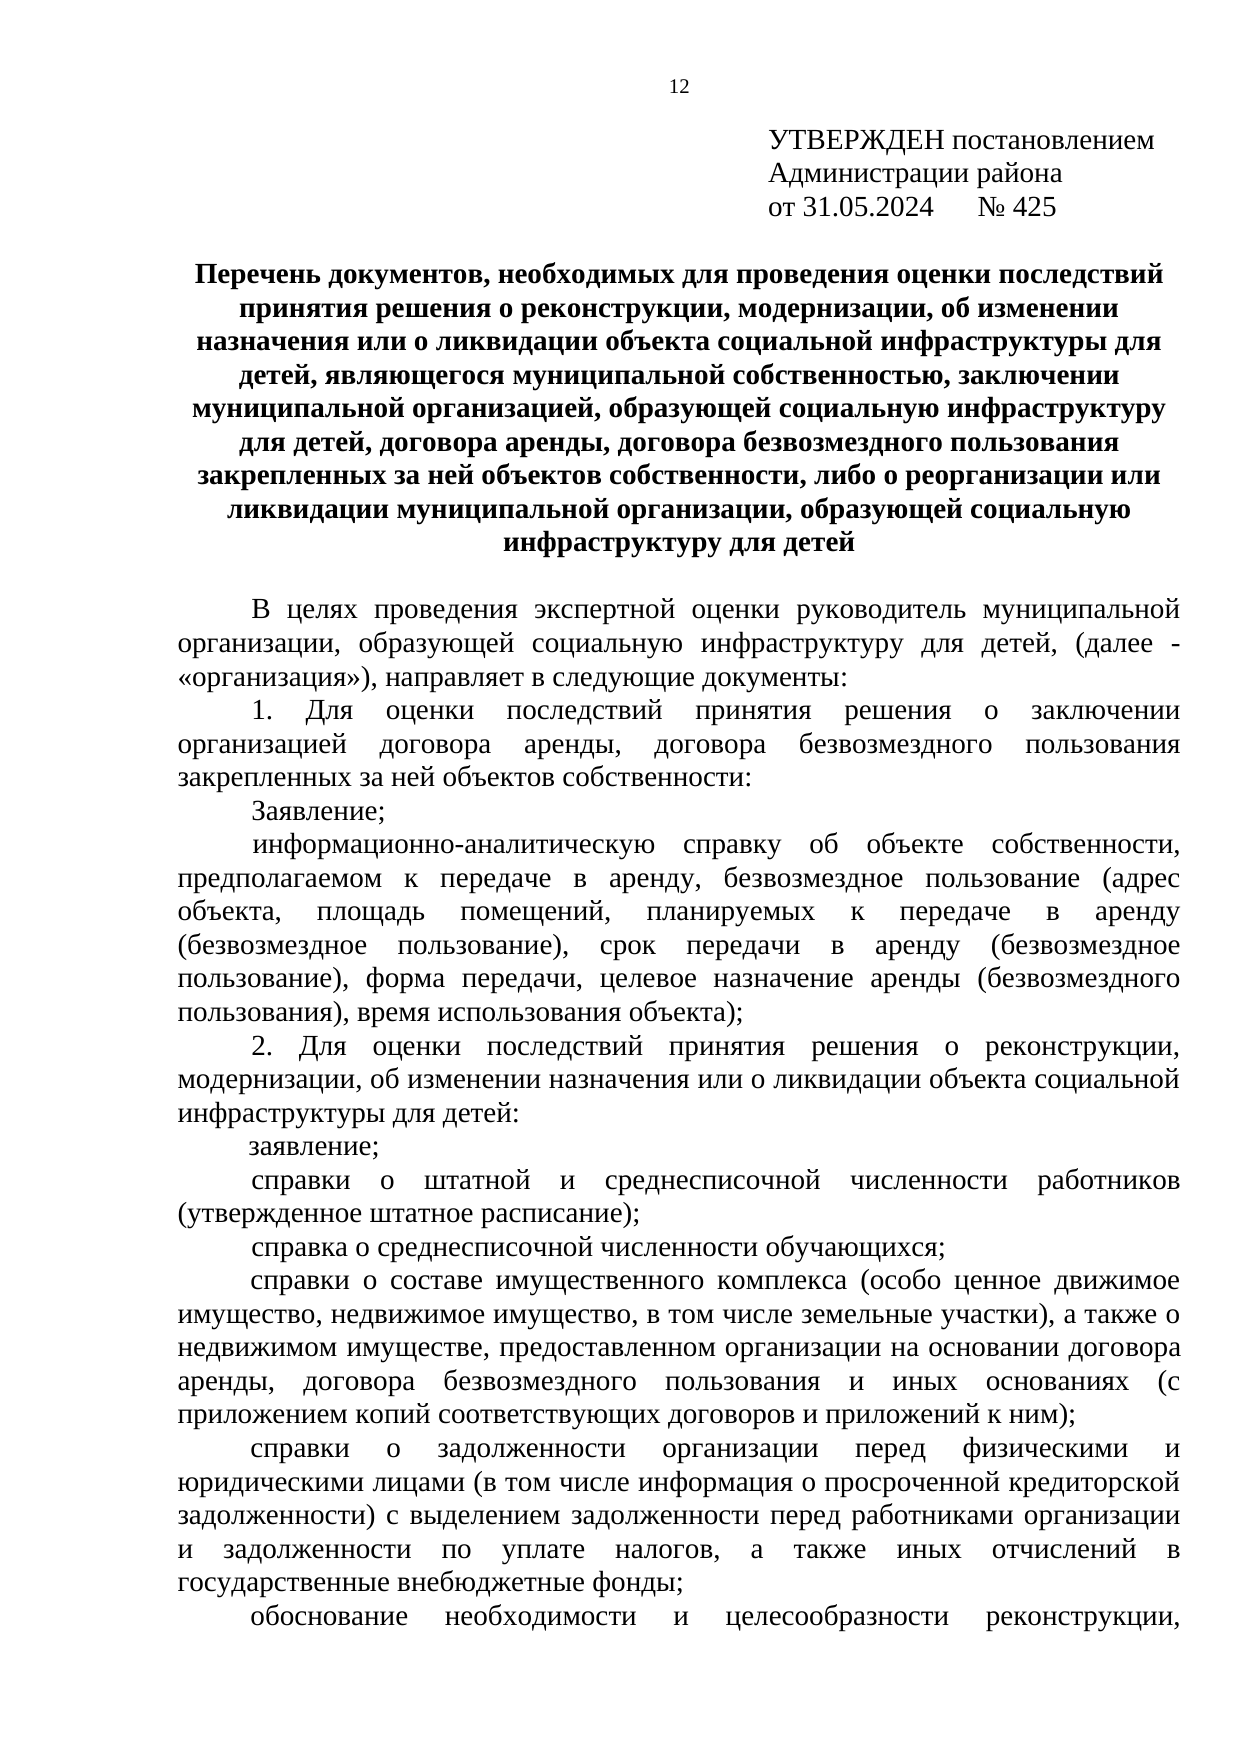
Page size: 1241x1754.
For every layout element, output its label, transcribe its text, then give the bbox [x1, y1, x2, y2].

text заявление; [177, 1128, 1181, 1162]
text от 31.05.2024 № 425 [768, 189, 1181, 223]
text справка о среднесписочной численности обучающихся; [177, 1229, 1181, 1262]
text справки о составе имущественного комплекса (особо ценное движимое имущество, недвижимое имущество, в том числе земельные участки), а также о недвижимом имуществе, предоставленном организации на основании договора аренды, договора безвозмездного пользования и иных основаниях (с приложением копий соответствующих договоров и приложений к ним); [177, 1262, 1181, 1430]
text информационно-аналитическую справку об объекте собственности, предполагаемом к передаче в аренду, безвозмездное пользование (адрес объекта, площадь помещений, планируемых к передаче в аренду (безвозмездное пользование), срок передачи в аренду (безвозмездное пользование), форма передачи, целевое назначение аренды (безвозмездного пользования), время использования объекта); [177, 826, 1181, 1028]
text 2. Для оценки последствий принятия решения о реконструкции, модернизации, об изменении назначения или о ликвидации объекта социальной инфраструктуры для детей: [177, 1028, 1181, 1128]
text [177, 1598, 1181, 1631]
text УТВЕРЖДЕН постановлением [627, 122, 1181, 156]
text 1. Для оценки последствий принятия решения о заключении организацией договора аренды, договора безвозмездного пользования закрепленных за ней объектов собственности: [177, 692, 1181, 793]
text Заявление; [177, 793, 1181, 826]
text В целях проведения экспертной оценки руководитель муниципальной организации, образующей социальную инфраструктуру для детей, (далее - «организация»), направляет в следующие документы: [177, 592, 1181, 692]
text Перечень документов, необходимых для проведения оценки последствий принятия решения о реконструкции, модернизации, об изменении назначения или о ликвидации объекта социальной инфраструктуры для детей, являющегося муниципальной собственностью, заключении муниципальной организацией, образующей социальную инфраструктуру для детей, договора аренды, договора безвозмездного пользования закрепленных за ней объектов собственности, либо о реорганизации или ликвидации муниципальной организации, образующей социальную инфраструктуру для детей [177, 256, 1181, 558]
text Администрации района [627, 156, 1181, 189]
text справки о задолженности организации перед физическими и юридическими лицами (в том числе информация о просроченной кредиторской задолженности) с выделением задолженности перед работниками организации и задолженности по уплате налогов, а также иных отчислений в государственные внебюджетные фонды; [177, 1430, 1181, 1598]
text справки о штатной и среднесписочной численности работников (утвержденное штатное расписание); [177, 1162, 1181, 1229]
